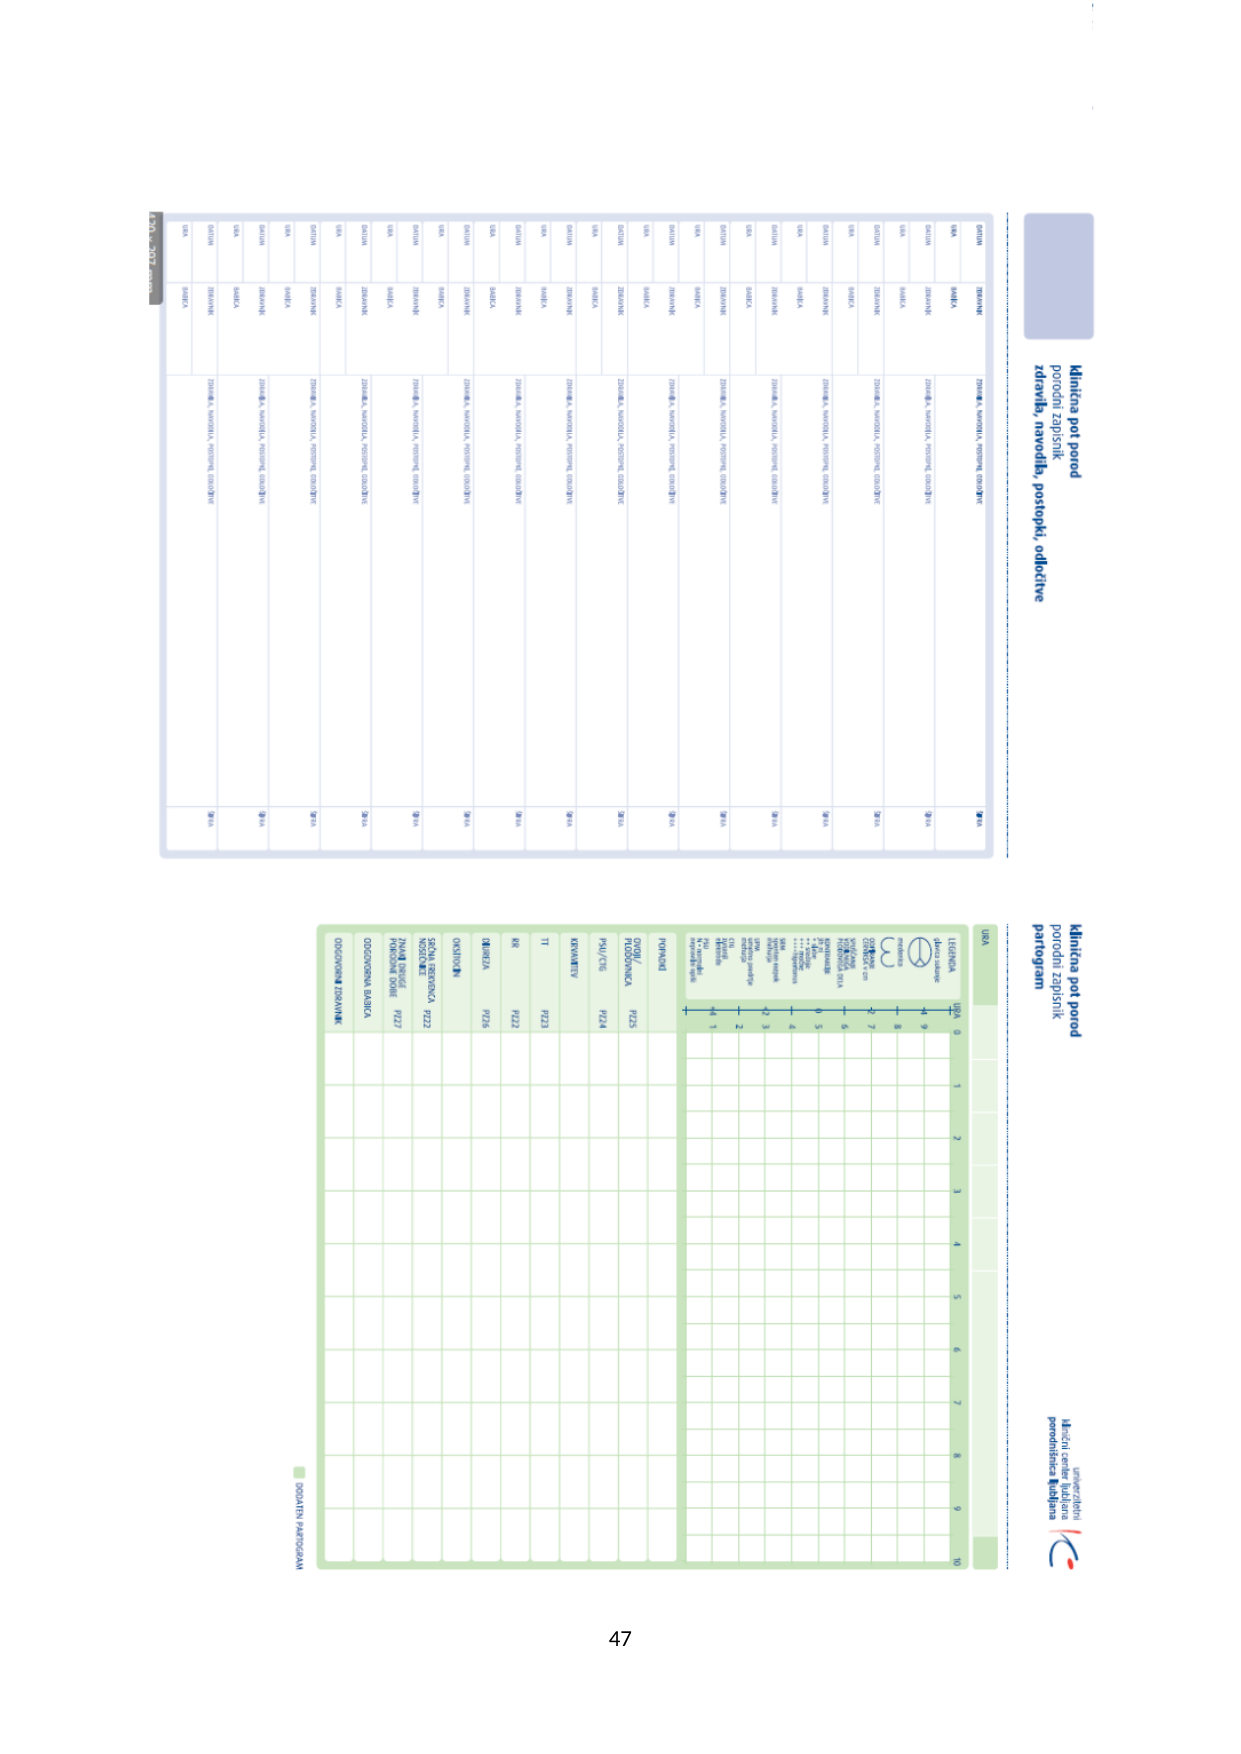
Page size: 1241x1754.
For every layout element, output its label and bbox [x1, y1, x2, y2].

picture [149, 0, 1105, 1583]
